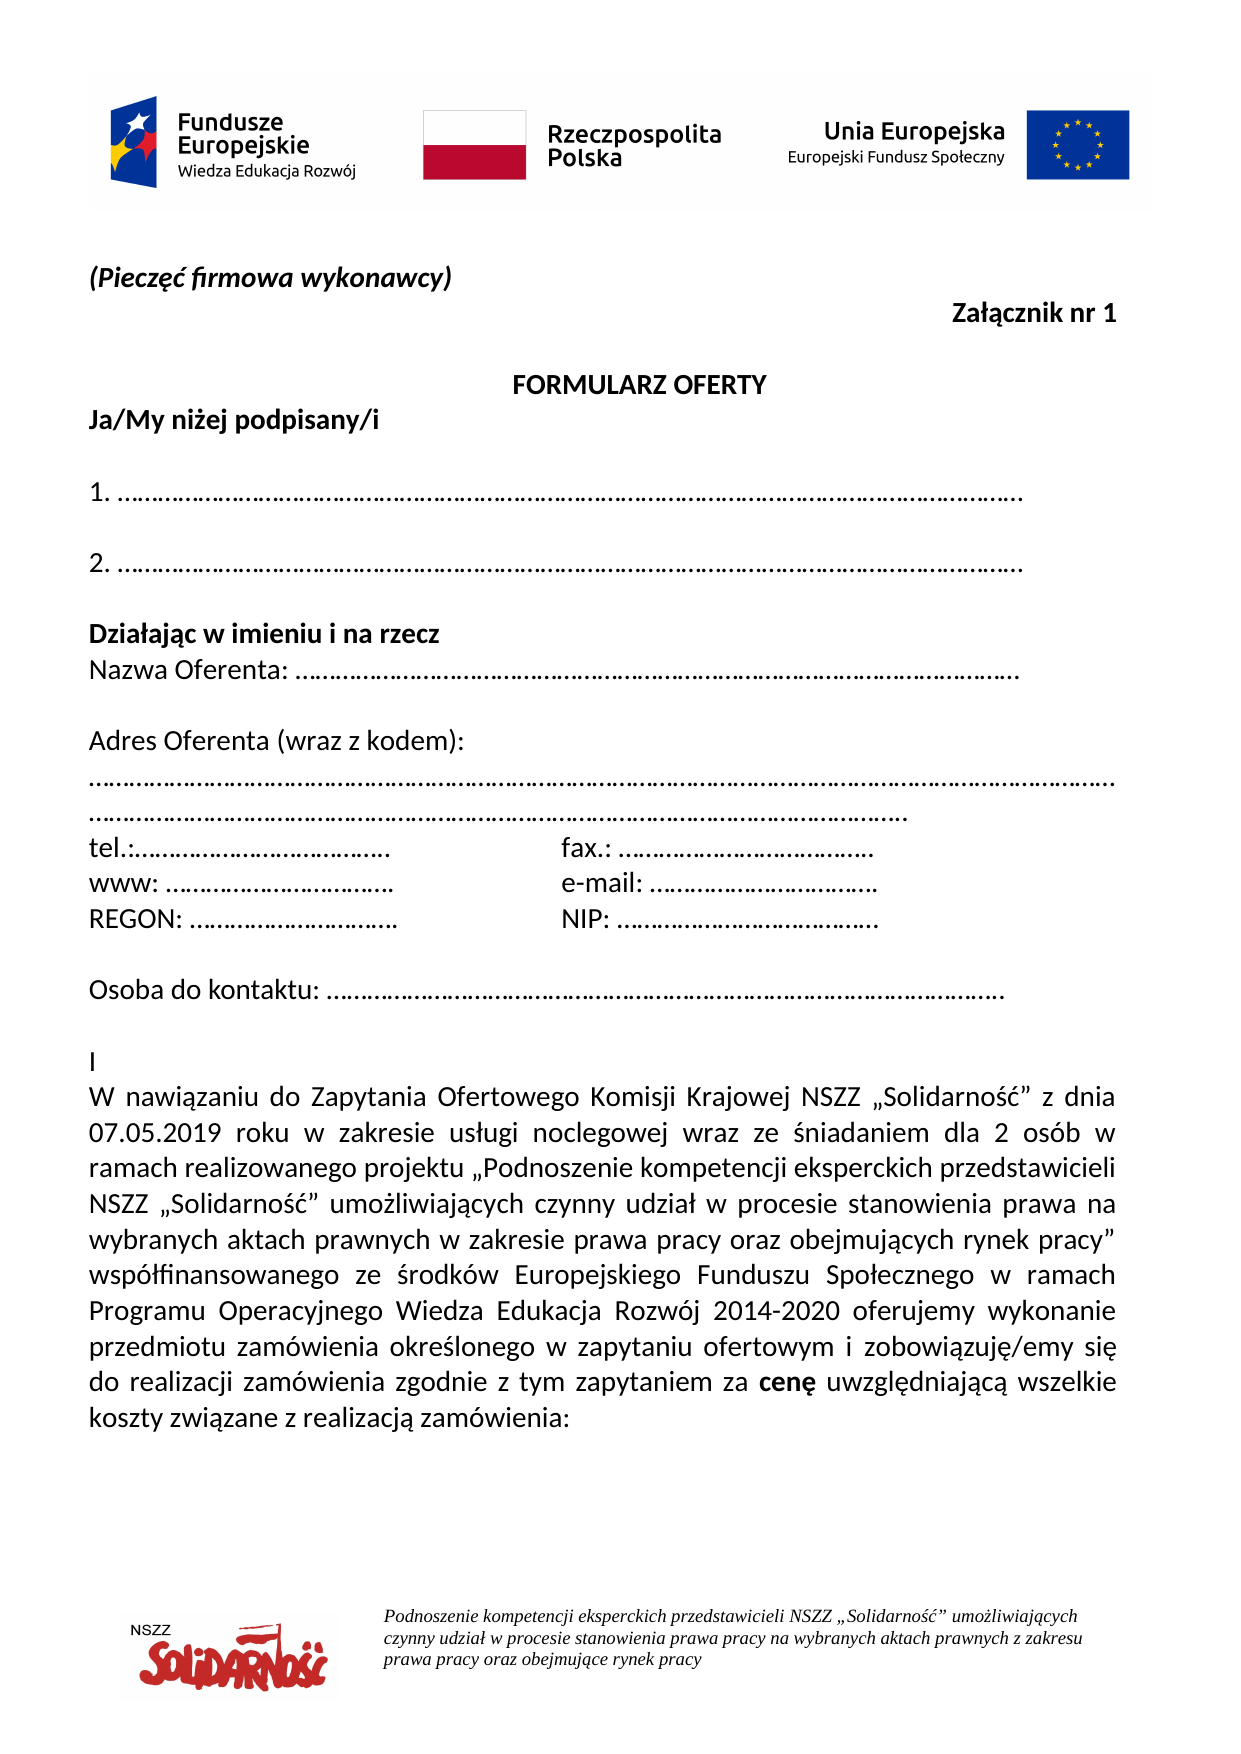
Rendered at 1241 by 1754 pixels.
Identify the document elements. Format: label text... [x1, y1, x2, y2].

text 1. ……………………………………………………………………………………………………………………… [89, 473, 1117, 508]
text (Pieczęć firmowa wykonawcy) [89, 259, 1117, 294]
picture [119, 1613, 340, 1701]
text FORMULARZ OFERTY [89, 366, 1117, 401]
text W nawiązaniu do Zapytania Ofertowego Komisji Krajowej NSZZ „Solidarność” z dnia 07.05.2019 roku w zakresie usługi noclegowej wraz ze śniadaniem dla 2 osób w ramach realizowanego projektu „Podnoszenie kompetencji eksperckich przedstawicieli NSZZ „Solidarność” umożliwiających czynny udział w procesie stanowienia prawa na wybranych aktach prawnych w zakresie prawa pracy oraz obejmujących rynek pracy” współfinansowanego ze środków Europejskiego Funduszu Społecznego w ramach Programu Operacyjnego Wiedza Edukacja Rozwój 2014-2020 oferujemy wykonanie przedmiotu zamówienia określonego w zapytaniu ofertowym i zobowiązuję/emy się do realizacji zamówienia zgodnie z tym zapytaniem za cenę uwzględniającą wszelkie koszty związane z realizacją zamówienia: [89, 1078, 1117, 1434]
text Adres Oferenta (wraz z kodem): ………………………………………………………………………………………………………………………………………………………………………………………………………………………………………………….. [89, 722, 1117, 829]
text Ja/My niżej podpisany/i [89, 401, 1117, 437]
text REGON: …………………………. NIP: ………………………………… [89, 900, 1117, 936]
picture [88, 73, 1152, 211]
text I [89, 1043, 1117, 1078]
text Załącznik nr 1 [89, 294, 1117, 330]
text tel.:……………………………….. fax.: ……………………………….. [89, 829, 1117, 864]
text Działając w imieniu i na rzecz Nazwa Oferenta: ……………………………………………………………………………………………… [89, 615, 1117, 686]
text www: ……………………………. e-mail: ……………………………. [89, 864, 1117, 900]
text 2. ……………………………………………………………………………………………………………………… [89, 544, 1117, 579]
text Osoba do kontaktu: ……………………………………………………………………………………….. [89, 971, 1117, 1007]
